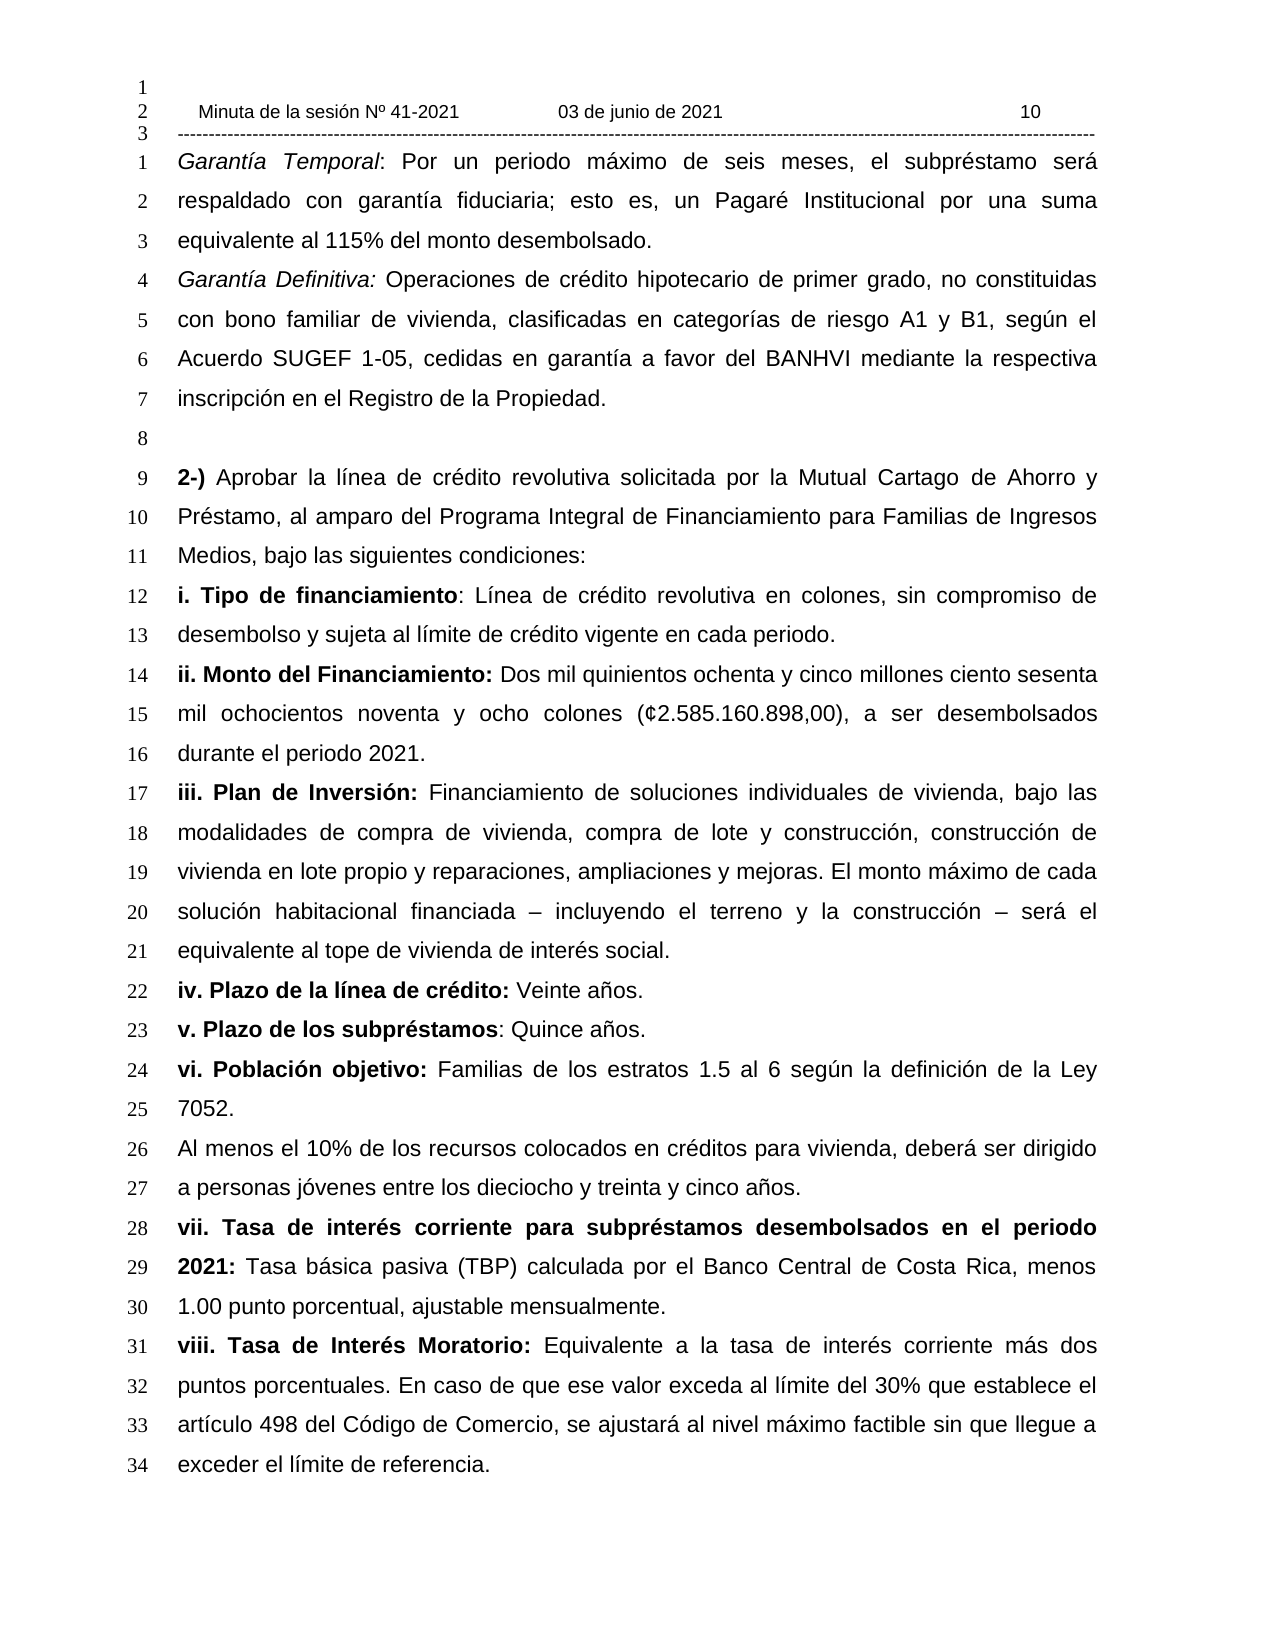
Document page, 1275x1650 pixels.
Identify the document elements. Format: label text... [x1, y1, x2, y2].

text vi. Población objetivo: Familias de los estratos 1.5 al 6 según la definición de la Ley 7052. [177, 1056, 1098, 1122]
text iii. Plan de Inversión: Financiamiento de soluciones individuales de vivienda, bajo las modalidades de compra de vivienda, compra de lote y construcción, construcción de vivienda en lote propio y reparaciones, ampliaciones y mejoras. El monto máximo de cada solución habitacional financiada – incluyendo el terreno y la construcción – será el equivalente al tope de vivienda de interés social. [177, 779, 1098, 964]
text v. Plazo de los subpréstamos: Quince años. [177, 1016, 1098, 1043]
text 2-) Aprobar la línea de crédito revolutiva solicitada por la Mutual Cartago de Ahorro y Préstamo, al amparo del Programa Integral de Financiamiento para Familias de Ingresos Medios, bajo las siguientes condiciones: [177, 463, 1098, 569]
text i. Tipo de financiamiento: Línea de crédito revolutiva en colones, sin compromiso de desembolso y sujeta al límite de crédito vigente en cada periodo. [177, 582, 1098, 648]
text Garantía Temporal: Por un periodo máximo de seis meses, el subpréstamo será respaldado con garantía fiduciaria; esto es, un Pagaré Institucional por una suma equivalente al 115% del monto desembolsado. [177, 148, 1098, 253]
text Garantía Definitiva: Operaciones de crédito hipotecario de primer grado, no constituidas con bono familiar de vivienda, clasificadas en categorías de riesgo A1 y B1, según el Acuerdo SUGEF 1-05, cedidas en garantía a favor del BANHVI mediante la respectiva inscripción en el Registro de la Propiedad. [177, 266, 1098, 411]
text iv. Plazo de la línea de crédito: Veinte años. [177, 977, 1098, 1003]
text ii. Monto del Financiamiento: Dos mil quinientos ochenta y cinco millones ciento sesenta mil ochocientos noventa y ocho colones (¢2.585.160.898,00), a ser desembolsados durante el periodo 2021. [177, 661, 1098, 766]
text viii. Tasa de Interés Moratorio: Equivalente a la tasa de interés corriente más dos puntos porcentuales. En caso de que ese valor exceda al límite del 30% que establece el artículo 498 del Código de Comercio, se ajustará al nivel máximo factible sin que llegue a exceder el límite de referencia. [177, 1332, 1098, 1477]
text Al menos el 10% de los recursos colocados en créditos para vivienda, deberá ser dirigido a personas jóvenes entre los dieciocho y treinta y cinco años. [177, 1135, 1098, 1201]
text vii. Tasa de interés corriente para subpréstamos desembolsados en el periodo 2021: Tasa básica pasiva (TBP) calculada por el Banco Central de Costa Rica, menos 1.00 punto porcentual, ajustable mensualmente. [177, 1214, 1098, 1319]
